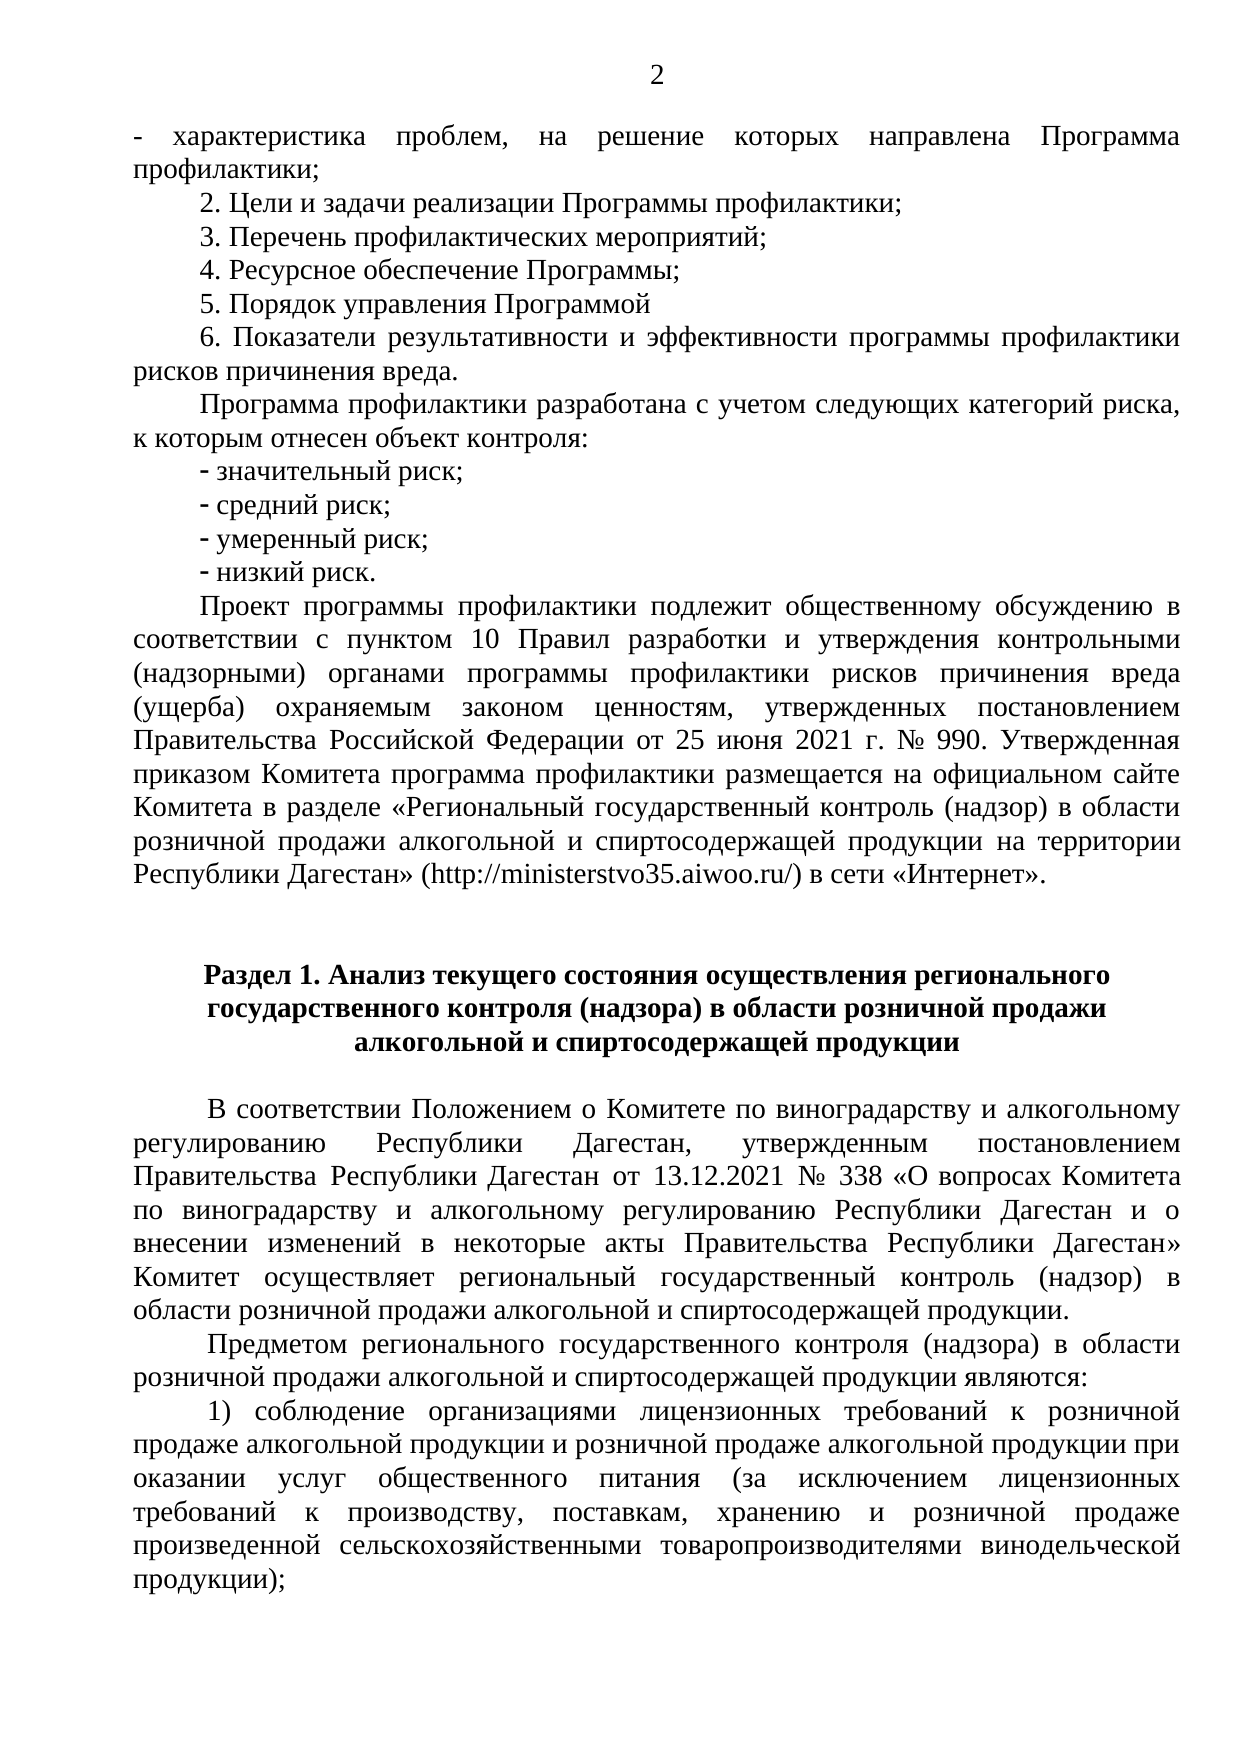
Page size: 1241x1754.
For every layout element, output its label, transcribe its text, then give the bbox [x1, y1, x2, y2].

text низкий риск. [199, 554, 1181, 588]
text Проект программы профилактики подлежит общественному обсуждению в соответствии с пунктом 10 Правил разработки и утверждения контрольными (надзорными) органами программы профилактики рисков причинения вреда (ущерба) охраняемым законом ценностям, утвержденных постановлением Правительства Российской Федерации от 25 июня 2021 г. № 990. Утвержденная приказом Комитета программа профилактики размещается на официальном сайте Комитета в разделе «Региональный государственный контроль (надзор) в области розничной продажи алкогольной и спиртосодержащей продукции на территории Республики Дагестан» (http://ministerstvo35.aiwoo.ru/) в сети «Интернет». [133, 588, 1181, 890]
text 2. Цели и задачи реализации Программы профилактики; [199, 185, 1181, 219]
text умеренный риск; [199, 521, 1181, 554]
text - характеристика проблем, на решение которых направлена Программа профилактики; [133, 118, 1181, 185]
text 1) соблюдение организациями лицензионных требований к розничной продаже алкогольной продукции и розничной продаже алкогольной продукции при оказании услуг общественного питания (за исключением лицензионных требований к производству, поставкам, хранению и розничной продаже произведенной сельскохозяйственными товаропроизводителями винодельческой продукции); [133, 1393, 1181, 1594]
title Раздел 1. Анализ текущего состояния осуществления регионального государственного контроля (надзора) в области розничной продажи алкогольной и спиртосодержащей продукции [133, 957, 1181, 1058]
text Программа профилактики разработана с учетом следующих категорий риска, к которым отнесен объект контроля: [133, 386, 1181, 453]
text значительный риск; [199, 453, 1181, 487]
text В соответствии Положением о Комитете по виноградарству и алкогольному регулированию Республики Дагестан, утвержденным постановлением Правительства Республики Дагестан от 13.12.2021 № 338 «О вопросах Комитета по виноградарству и алкогольному регулированию Республики Дагестан и о внесении изменений в некоторые акты Правительства Республики Дагестан» Комитет осуществляет региональный государственный контроль (надзор) в области розничной продажи алкогольной и спиртосодержащей продукции. [133, 1091, 1181, 1326]
text средний риск; [199, 487, 1181, 521]
text Предметом регионального государственного контроля (надзора) в области розничной продажи алкогольной и спиртосодержащей продукции являются: [133, 1326, 1181, 1393]
text 3. Перечень профилактических мероприятий; [199, 219, 1181, 252]
text 5. Порядок управления Программой [199, 286, 1181, 319]
text 6. Показатели результативности и эффективности программы профилактики рисков причинения вреда. [133, 319, 1181, 386]
text 4. Ресурсное обеспечение Программы; [199, 252, 1181, 286]
